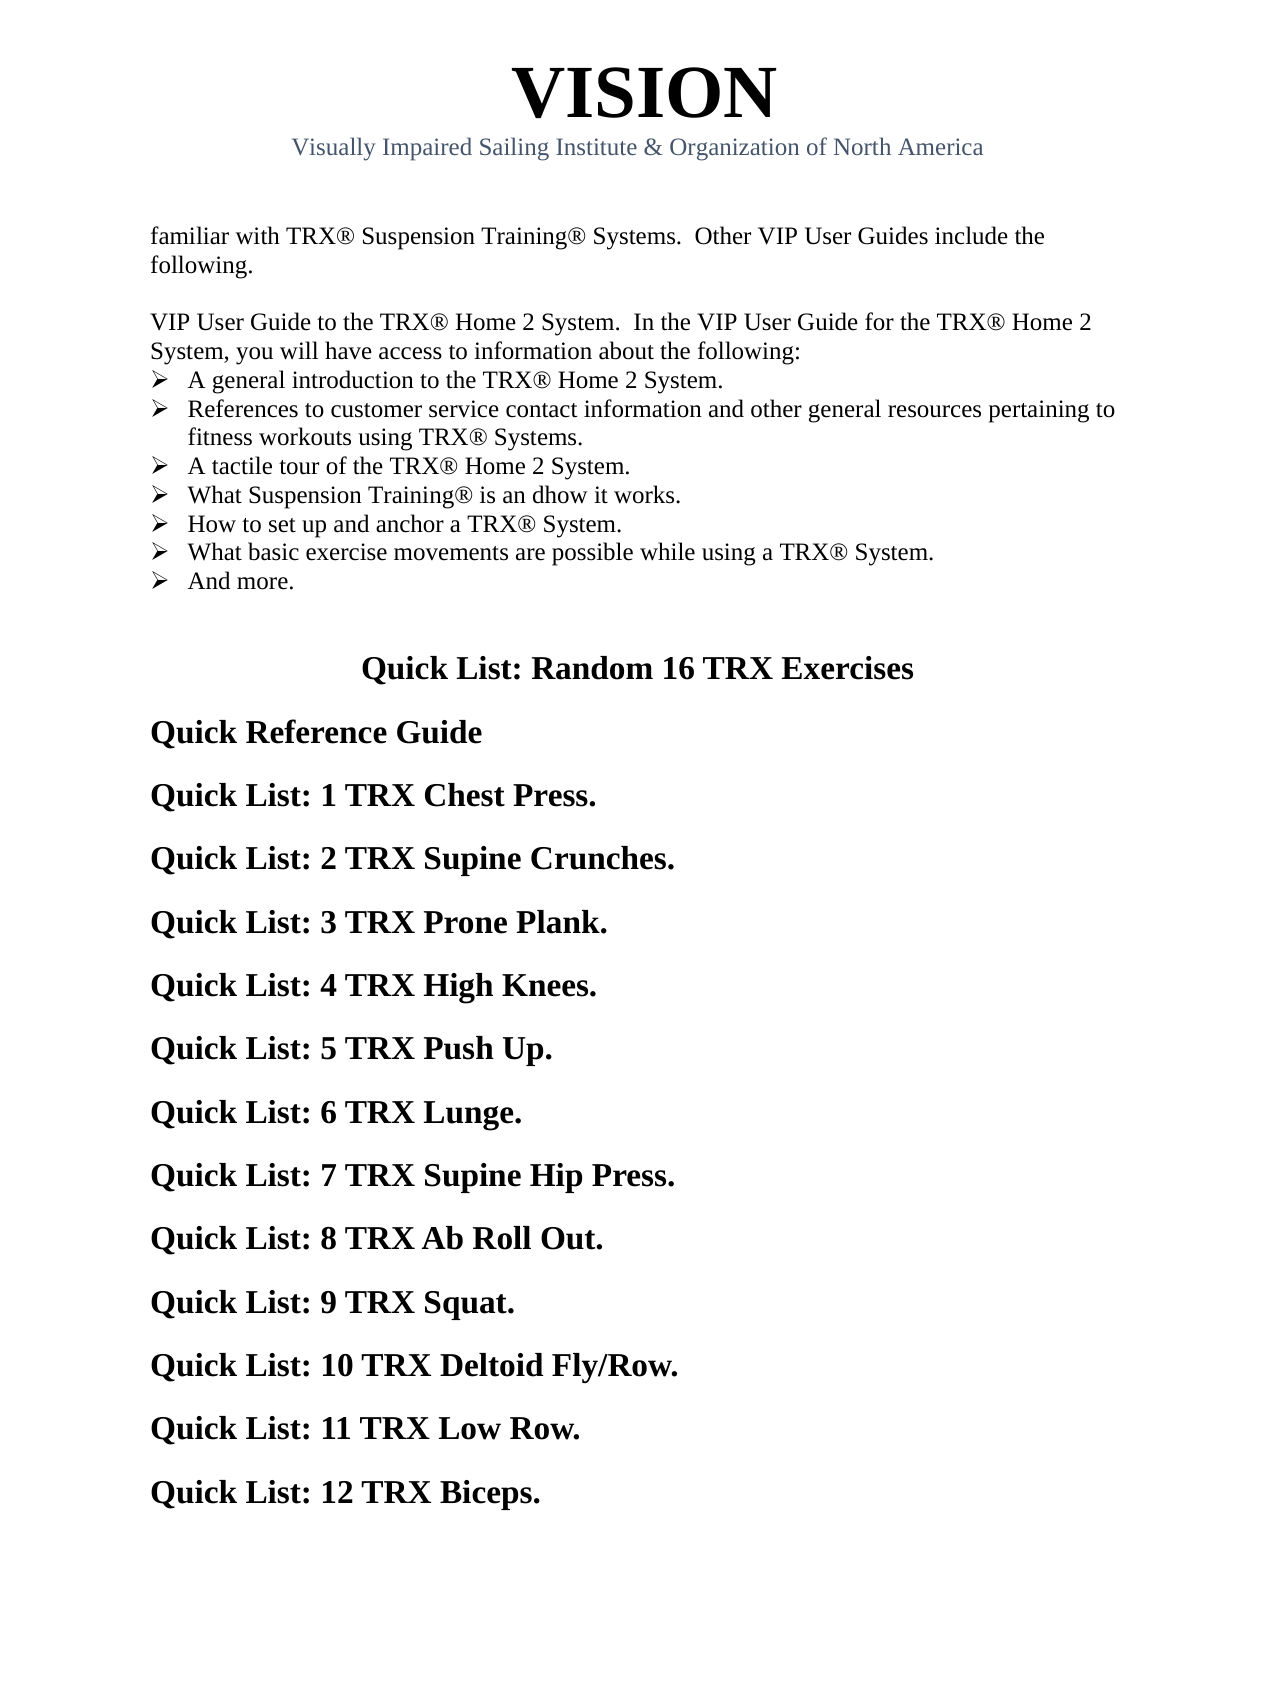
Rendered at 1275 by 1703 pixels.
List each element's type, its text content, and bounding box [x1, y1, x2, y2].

subtitle Quick List: 10 TRX Deltoid Fly/Row. [150, 1345, 1125, 1384]
subtitle Quick List: 11 TRX Low Row. [150, 1409, 1125, 1447]
subtitle Quick List: 2 TRX Supine Crunches. [150, 839, 1125, 877]
subtitle Quick List: 12 TRX Biceps. [150, 1472, 1125, 1510]
list References to customer service contact information and other general resources pertaining to fitness workouts using TRX® Systems. [150, 394, 1125, 451]
subtitle Quick List: 9 TRX Squat. [150, 1282, 1125, 1320]
subtitle Quick List: 3 TRX Prone Plank. [150, 902, 1125, 940]
subtitle Quick List: 1 TRX Chest Press. [150, 775, 1125, 814]
list How to set up and anchor a TRX® System. [150, 509, 1125, 537]
subtitle Quick List: 8 TRX Ab Roll Out. [150, 1219, 1125, 1257]
list What Suspension Training® is an dhow it works. [150, 480, 1125, 509]
subtitle Quick List: Random 16 TRX Exercises [150, 649, 1125, 687]
subtitle Quick List: 5 TRX Push Up. [150, 1029, 1125, 1067]
subtitle Quick List: 4 TRX High Knees. [150, 965, 1125, 1004]
list A general introduction to the TRX® Home 2 System. [150, 365, 1125, 394]
list A tactile tour of the TRX® Home 2 System. [150, 451, 1125, 480]
subtitle Quick List: 7 TRX Supine Hip Press. [150, 1155, 1125, 1194]
text VIP User Guide to the TRX® Home 2 System. In the VIP User Guide for the TRX® Home 2 System, you will have access to information about the following: [150, 307, 1125, 365]
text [150, 221, 1125, 279]
list And more. [150, 566, 1125, 595]
list What basic exercise movements are possible while using a TRX® System. [150, 537, 1125, 566]
subtitle Quick Reference Guide [150, 712, 1125, 750]
subtitle Quick List: 6 TRX Lunge. [150, 1092, 1125, 1130]
